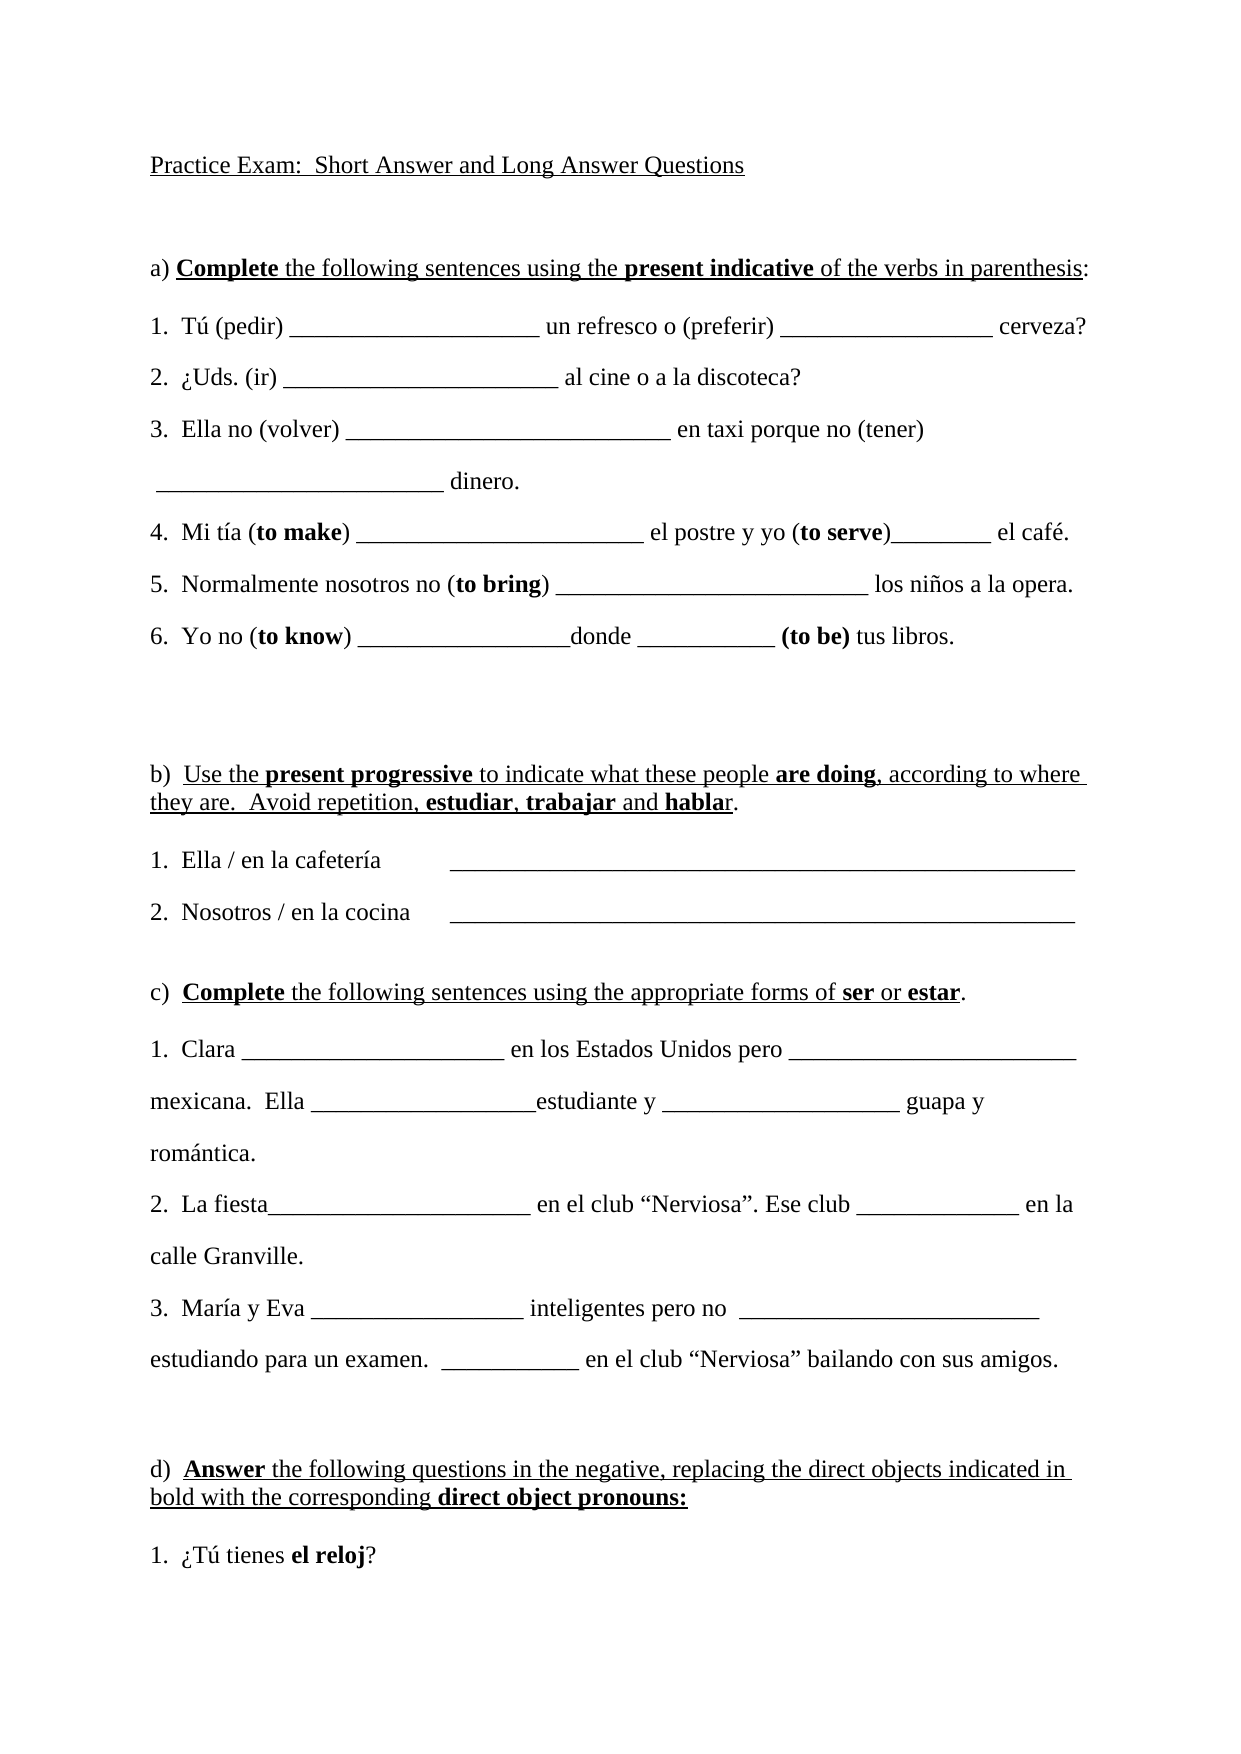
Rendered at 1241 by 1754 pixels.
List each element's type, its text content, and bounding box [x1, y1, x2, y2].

text _______________________ dinero. [150, 466, 1090, 494]
text d) Answer the following questions in the negative, replacing the direct objects indicated in bold with the corresponding direct object pronouns: [150, 1454, 1090, 1511]
text 2. Nosotros / en la cocina __________________________________________________ [150, 897, 1090, 925]
text Practice Exam: Short Answer and Long Answer Questions [150, 150, 1090, 179]
text a) Complete the following sentences using the present indicative of the verbs in parenthesis: [150, 253, 1090, 282]
text 1. Tú (pedir) ____________________ un refresco o (preferir) _________________ cerveza? [150, 311, 1090, 339]
text 2. La fiesta_____________________ en el club “Nerviosa”. Ese club _____________ en la calle Granville. [150, 1189, 1090, 1270]
text 3. Ella no (volver) __________________________ en taxi porque no (tener) [150, 414, 1090, 443]
text b) Use the present progressive to indicate what these people are doing, according to where they are. Avoid repetition, estudiar, trabajar and hablar. [150, 759, 1090, 816]
text 5. Normalmente nosotros no (to bring) _________________________ los niños a la opera. [150, 569, 1090, 598]
text 1. Clara _____________________ en los Estados Unidos pero _______________________ mexicana. Ella __________________estudiante y ___________________ guapa y romántica. [150, 1034, 1090, 1167]
text 4. Mi tía (to make) _______________________ el postre y yo (to serve)________ el café. [150, 517, 1090, 546]
text c) Complete the following sentences using the appropriate forms of ser or estar. [150, 977, 1090, 1006]
text 3. María y Eva _________________ inteligentes pero no ________________________ estudiando para un examen. ___________ en el club “Nerviosa” bailando con sus amigos. [150, 1293, 1090, 1373]
text 6. Yo no (to know) _________________donde ___________ (to be) tus libros. [150, 621, 1090, 649]
text 1. Ella / en la cafetería __________________________________________________ [150, 845, 1090, 874]
text 2. ¿Uds. (ir) ______________________ al cine o a la discoteca? [150, 362, 1090, 391]
text 1. ¿Tú tienes el reloj? [150, 1540, 1090, 1569]
